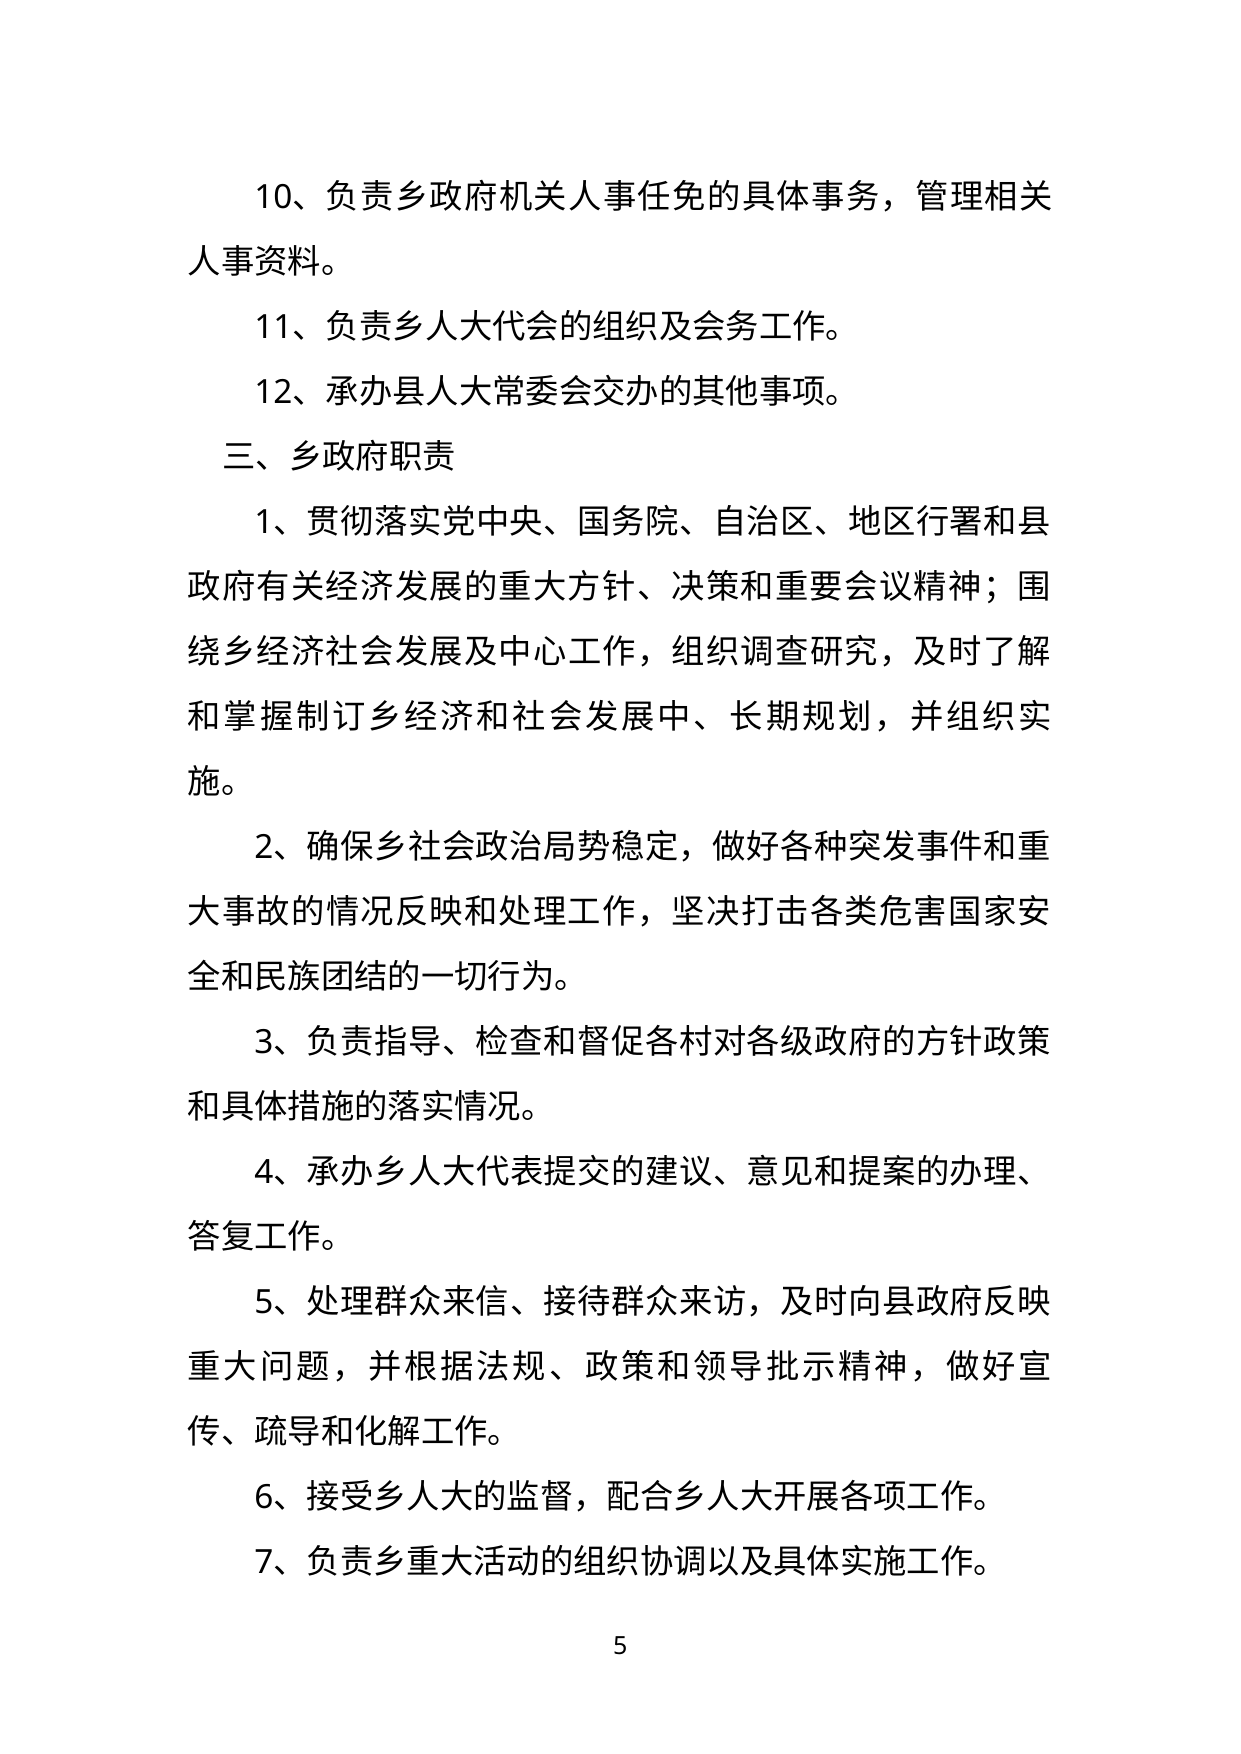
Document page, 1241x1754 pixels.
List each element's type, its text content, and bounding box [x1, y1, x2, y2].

list 负责乡重大活动的组织协调以及具体实施工作。 [187, 1527, 1053, 1592]
list 负责乡政府机关人事任免的具体事务，管理相关人事资料。 [187, 162, 1053, 292]
list 承办县人大常委会交办的其他事项。 [187, 357, 1053, 422]
list 确保乡社会政治局势稳定，做好各种突发事件和重大事故的情况反映和处理工作，坚决打击各类危害国家安全和民族团结的一切行为。 [187, 812, 1053, 1007]
list 接受乡人大的监督，配合乡人大开展各项工作。 [187, 1462, 1053, 1527]
list 负责乡人大代会的组织及会务工作。 [187, 292, 1053, 357]
list 三、乡政府职责 [187, 422, 1053, 487]
list 承办乡人大代表提交的建议、意见和提案的办理、答复工作。 [187, 1137, 1053, 1267]
list 处理群众来信、接待群众来访，及时向县政府反映重大问题，并根据法规、政策和领导批示精神，做好宣传、疏导和化解工作。 [187, 1267, 1053, 1462]
list 负责指导、检查和督促各村对各级政府的方针政策和具体措施的落实情况。 [187, 1007, 1053, 1137]
list 贯彻落实党中央、国务院、自治区、地区行署和县政府有关经济发展的重大方针、决策和重要会议精神；围绕乡经济社会发展及中心工作，组织调查研究，及时了解和掌握制订乡经济和社会发展中、长期规划，并组织实施。 [187, 487, 1053, 812]
